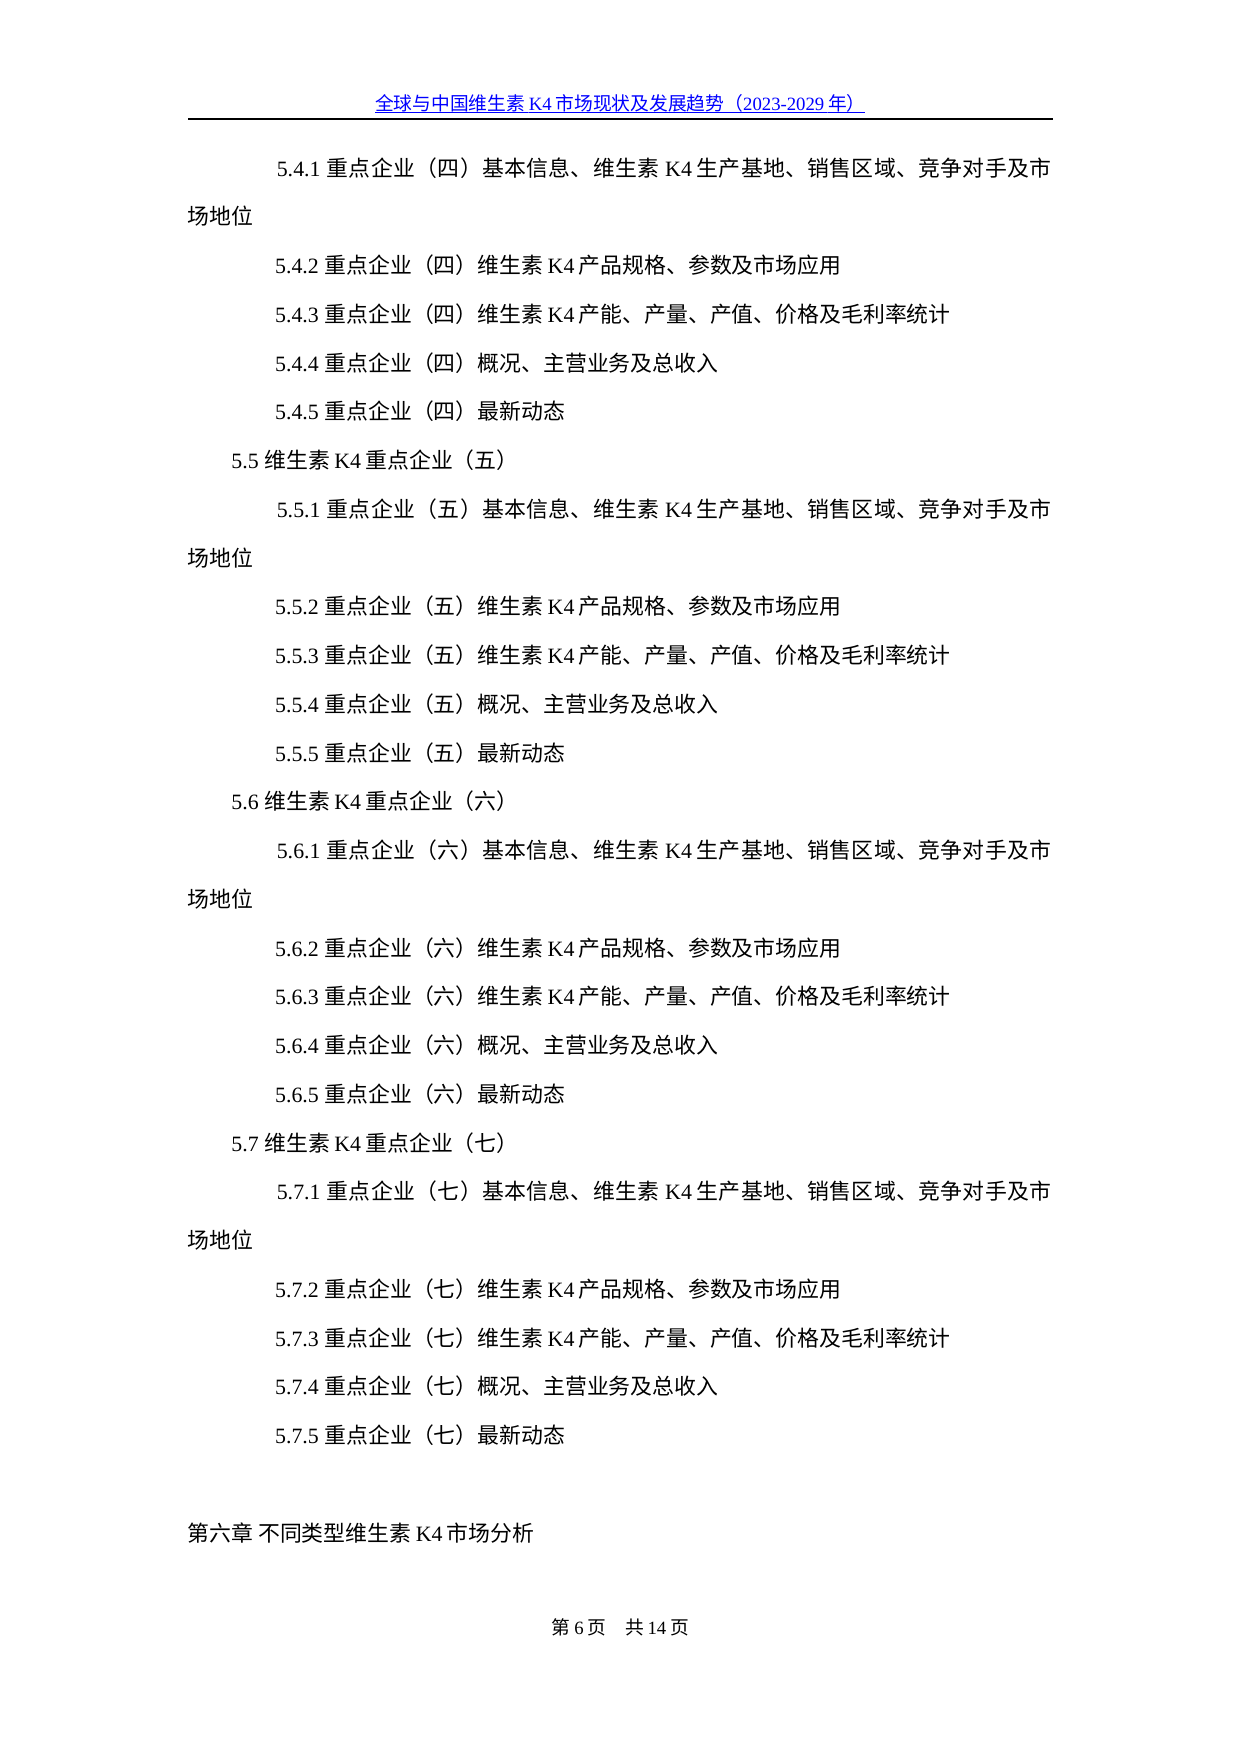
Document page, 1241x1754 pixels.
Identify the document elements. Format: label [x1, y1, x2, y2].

text [187, 150, 1053, 1548]
